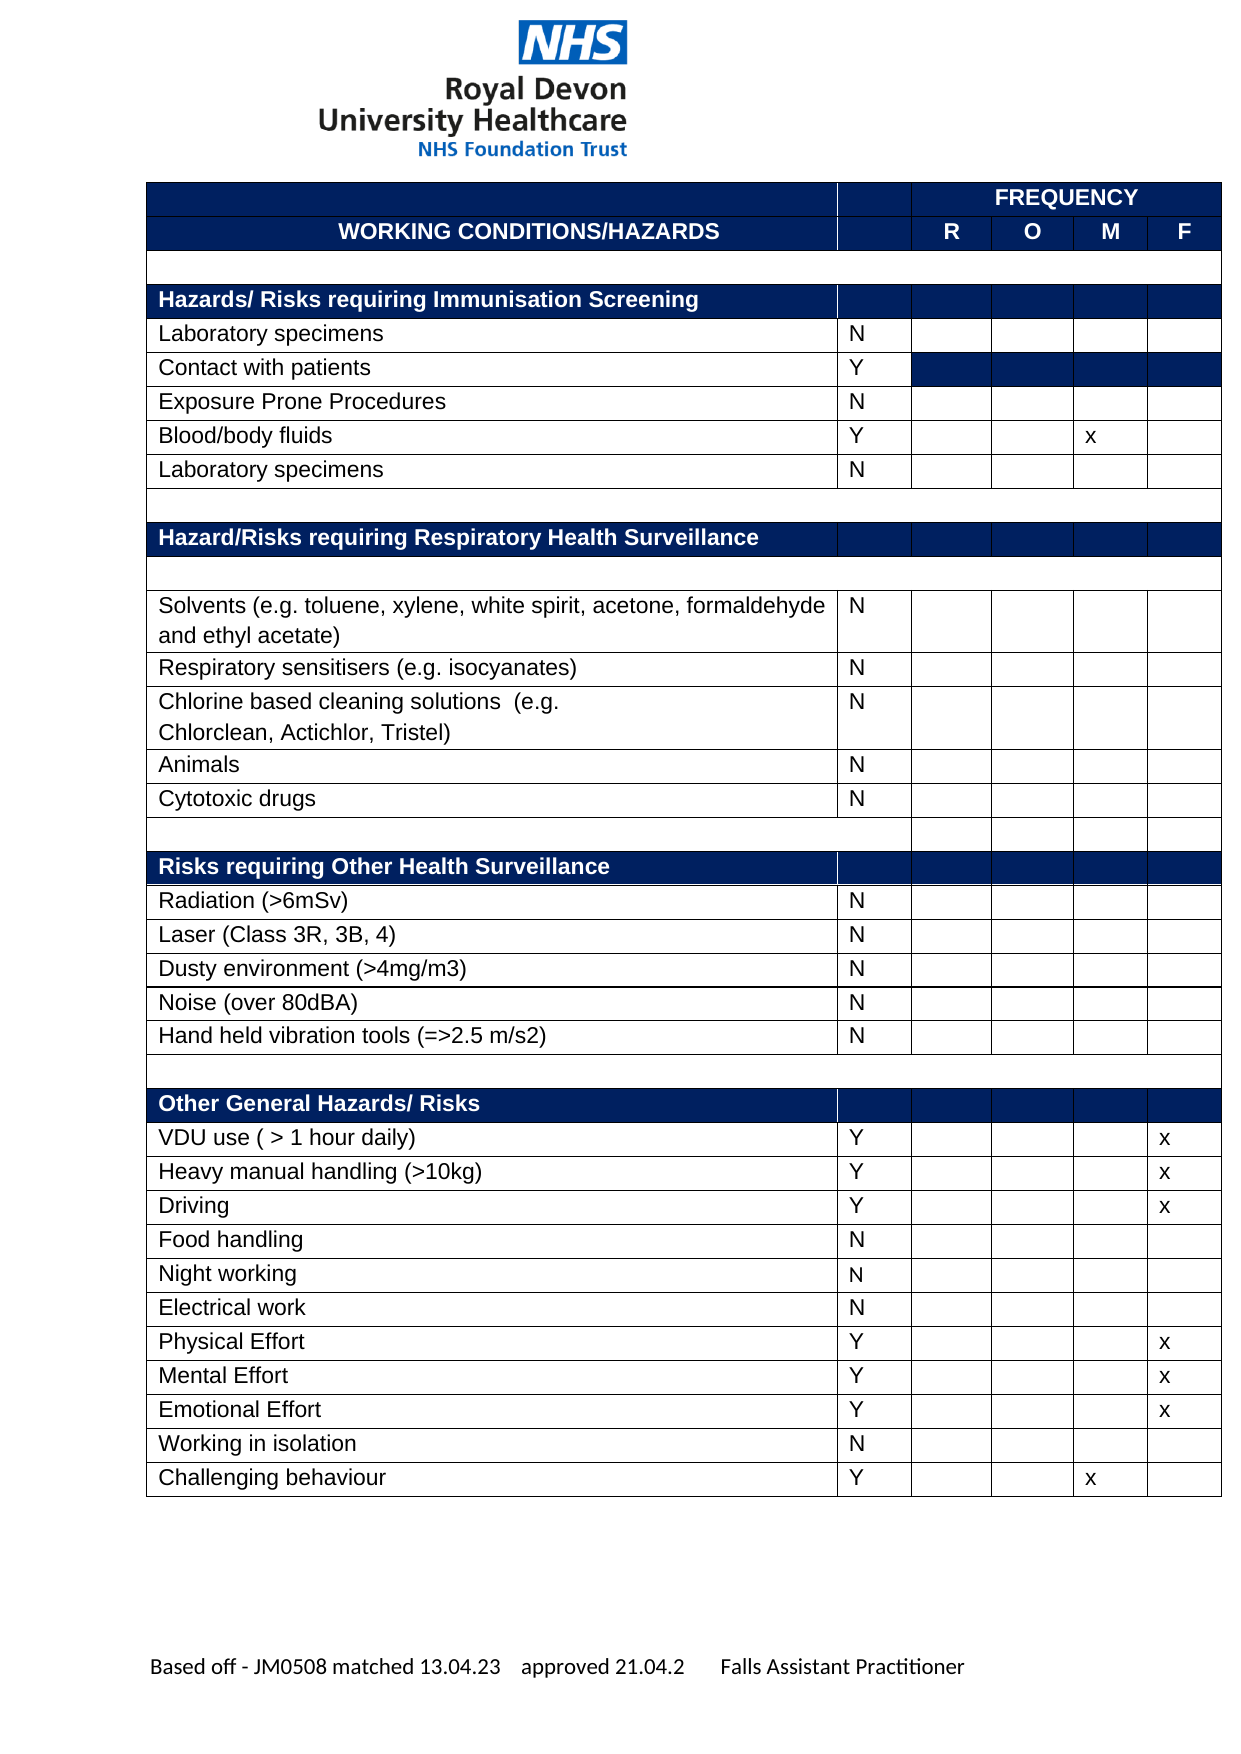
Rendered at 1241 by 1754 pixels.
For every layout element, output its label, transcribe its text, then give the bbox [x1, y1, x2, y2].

table_cell Physical Effort [147, 1327, 837, 1360]
table_cell Working in isolation [147, 1429, 837, 1462]
table_cell x [1074, 1463, 1147, 1496]
table_cell [1148, 988, 1221, 1020]
table_header FREQUENCY [912, 183, 1221, 216]
table_cell N [838, 319, 911, 352]
table_cell [912, 750, 991, 783]
table_cell M [1074, 217, 1147, 250]
table_cell Mental Effort [147, 1361, 837, 1394]
table_cell [838, 852, 911, 884]
table_cell VDU use ( > 1 hour daily) [147, 1123, 837, 1156]
table_cell [912, 455, 991, 488]
table_cell Laboratory specimens [147, 319, 837, 352]
table_cell [992, 1463, 1073, 1496]
table_cell [912, 387, 991, 420]
table_cell Radiation (>6mSv) [147, 886, 837, 918]
table_cell N [838, 455, 911, 488]
table_cell x [1148, 1327, 1221, 1360]
table_cell [1074, 353, 1147, 386]
table_cell [911, 251, 1221, 284]
table_cell N [838, 387, 911, 420]
table_cell x [1148, 1361, 1221, 1394]
table_cell [1148, 687, 1221, 749]
table_cell Risks requiring Other Health Surveillance [147, 852, 837, 884]
table_cell N [838, 591, 911, 652]
table_cell Y [838, 421, 911, 454]
table_cell [992, 988, 1073, 1020]
table_cell [912, 1225, 991, 1258]
table_cell Night working [147, 1259, 837, 1292]
table_cell Heavy manual handling (>10kg) [147, 1157, 837, 1190]
table_cell [1074, 653, 1147, 686]
table_cell [992, 1429, 1073, 1462]
table_cell N [838, 1293, 911, 1326]
table_cell [912, 285, 991, 318]
table_cell [912, 818, 991, 851]
table_cell [912, 852, 991, 884]
table_cell [1074, 687, 1147, 749]
table_cell Chlorine based cleaning solutions (e.g. Chlorclean, Actichlor, Tristel) [147, 687, 837, 749]
table_cell x [1148, 1157, 1221, 1190]
table_cell Animals [147, 750, 837, 783]
table_cell F [1148, 217, 1221, 250]
table_cell [1074, 1361, 1147, 1394]
table_cell N [838, 653, 911, 686]
table_cell Laser (Class 3R, 3B, 4) [147, 920, 837, 952]
table_cell N [838, 920, 911, 952]
table_cell [912, 1361, 991, 1394]
table_cell Y [838, 1157, 911, 1190]
table_cell [912, 920, 991, 952]
table_cell x [1074, 421, 1147, 454]
table_cell N [838, 1429, 911, 1462]
table_header [147, 183, 837, 216]
table_cell Blood/body fluids [147, 421, 837, 454]
table_cell [1074, 1327, 1147, 1360]
table_cell [912, 1293, 991, 1326]
table_cell [992, 886, 1073, 918]
table_cell [1148, 1021, 1221, 1054]
table_cell [912, 1463, 991, 1496]
table_cell [1148, 1225, 1221, 1258]
table_cell [992, 591, 1073, 652]
table_cell [1148, 455, 1221, 488]
table_cell [1148, 1293, 1221, 1326]
table_cell Laboratory specimens [147, 455, 837, 488]
table_cell N [838, 750, 911, 783]
table_cell [992, 319, 1073, 352]
table_cell [1074, 1021, 1147, 1054]
table_cell [912, 421, 991, 454]
table_cell [912, 1259, 991, 1292]
table_cell Y [838, 1463, 911, 1496]
table_cell [992, 523, 1073, 556]
table_cell [838, 489, 911, 522]
table_cell Noise (over 80dBA) [147, 988, 837, 1020]
table_cell [992, 852, 1073, 884]
table_cell [912, 1327, 991, 1360]
table_cell [1148, 653, 1221, 686]
table_cell [1074, 1191, 1147, 1224]
table_cell [1148, 818, 1221, 851]
table_cell [992, 1123, 1073, 1156]
table_cell [1148, 886, 1221, 918]
table_cell [992, 455, 1073, 488]
table_cell Y [838, 1327, 911, 1360]
table_cell [838, 523, 911, 556]
table_cell [912, 1021, 991, 1054]
table_cell [1074, 1123, 1147, 1156]
table_cell [992, 818, 1073, 851]
table_cell [912, 591, 991, 652]
table_cell [1074, 784, 1147, 817]
table_cell [992, 285, 1073, 318]
table_cell [912, 886, 991, 918]
table_cell [912, 988, 991, 1020]
table_cell [1074, 1429, 1147, 1462]
table_cell Challenging behaviour [147, 1463, 837, 1496]
table_cell [992, 920, 1073, 952]
table_cell Dusty environment (>4mg/m3) [147, 954, 837, 986]
table_cell Respiratory sensitisers (e.g. isocyanates) [147, 653, 837, 686]
table_cell [912, 653, 991, 686]
table_cell [838, 251, 911, 284]
table_cell [147, 557, 837, 590]
table_cell [1074, 818, 1147, 851]
table_cell [838, 1055, 911, 1088]
table_cell [1148, 1259, 1221, 1292]
table_cell [992, 1225, 1073, 1258]
table_cell N [838, 1021, 911, 1054]
table_cell [1148, 591, 1221, 652]
table_cell [992, 954, 1073, 986]
table_cell [992, 1191, 1073, 1224]
table_cell O [992, 217, 1073, 250]
table_cell [838, 217, 911, 250]
table_cell [1148, 319, 1221, 352]
table_cell Y [838, 1395, 911, 1428]
table_cell N [838, 784, 911, 817]
table_cell [838, 557, 911, 590]
table_cell [912, 1123, 991, 1156]
table_cell [992, 1089, 1073, 1122]
table_cell [1074, 455, 1147, 488]
table_cell WORKING CONDITIONS/HAZARDS [147, 217, 837, 250]
table_cell Hazard/Risks requiring Respiratory Health Surveillance [147, 523, 837, 556]
table_cell [838, 818, 911, 851]
table_cell [1148, 285, 1221, 318]
table_cell [912, 1191, 991, 1224]
table_cell [1148, 1089, 1221, 1122]
table_cell [992, 750, 1073, 783]
table_cell [1148, 954, 1221, 986]
table_cell [1074, 591, 1147, 652]
table_cell [912, 319, 991, 352]
table_cell [992, 1259, 1073, 1292]
table_cell [1074, 285, 1147, 318]
table_cell Contact with patients [147, 353, 837, 386]
table_cell [912, 954, 991, 986]
table_cell [992, 784, 1073, 817]
table_cell N [838, 886, 911, 918]
table_cell [992, 1021, 1073, 1054]
table_cell N [838, 954, 911, 986]
table_cell Food handling [147, 1225, 837, 1258]
table_header [838, 183, 911, 216]
table_cell Y [838, 1123, 911, 1156]
table_cell [1074, 1293, 1147, 1326]
table_cell N [838, 687, 911, 749]
table_cell [1148, 353, 1221, 386]
table_cell R [912, 217, 991, 250]
table_cell [912, 523, 991, 556]
table_cell [912, 1429, 991, 1462]
table_cell [1074, 1157, 1147, 1190]
table_cell [1074, 988, 1147, 1020]
table_cell N [838, 1259, 911, 1292]
table_cell Y [838, 1191, 911, 1224]
table_cell [992, 1293, 1073, 1326]
table_cell [992, 1157, 1073, 1190]
table_cell Exposure Prone Procedures [147, 387, 837, 420]
table_cell Driving [147, 1191, 837, 1224]
table_cell [1148, 387, 1221, 420]
table_cell [912, 353, 991, 386]
table_cell [1074, 387, 1147, 420]
table_cell [992, 421, 1073, 454]
table_cell [1148, 421, 1221, 454]
table_cell [1074, 920, 1147, 952]
table_cell N [838, 1225, 911, 1258]
table_cell Other General Hazards/ Risks [147, 1089, 837, 1122]
table_cell [838, 1089, 911, 1122]
table_cell [1148, 1429, 1221, 1462]
table_cell [147, 489, 837, 522]
table_cell [992, 1395, 1073, 1428]
table_cell [912, 1089, 991, 1122]
table_cell [1074, 954, 1147, 986]
table_cell [147, 818, 837, 851]
table_cell [992, 653, 1073, 686]
table_cell [1074, 852, 1147, 884]
table_cell [1148, 1463, 1221, 1496]
table_cell Hand held vibration tools (=>2.5 m/s2) [147, 1021, 837, 1054]
table_cell [1074, 319, 1147, 352]
table_cell [911, 1055, 1221, 1088]
table_cell Cytotoxic drugs [147, 784, 837, 817]
table_cell Emotional Effort [147, 1395, 837, 1428]
table_cell [912, 687, 991, 749]
table_cell [147, 1055, 837, 1088]
table_cell Y [838, 1361, 911, 1394]
table_cell [992, 687, 1073, 749]
table_cell [1074, 1225, 1147, 1258]
table_cell Hazards/ Risks requiring Immunisation Screening [147, 285, 837, 318]
table_cell Y [838, 353, 911, 386]
table_cell Solvents (e.g. toluene, xylene, white spirit, acetone, formaldehyde and ethyl acetate) [147, 591, 837, 652]
table_cell [911, 489, 1221, 522]
table_cell [1074, 1395, 1147, 1428]
table_cell x [1148, 1191, 1221, 1224]
table_cell [1074, 1089, 1147, 1122]
table_cell [838, 285, 911, 318]
table_cell [1148, 523, 1221, 556]
table_cell [992, 387, 1073, 420]
table_cell [1074, 1259, 1147, 1292]
table_cell [992, 1327, 1073, 1360]
table_cell [1074, 523, 1147, 556]
table_cell [1148, 852, 1221, 884]
table_cell Electrical work [147, 1293, 837, 1326]
table_cell [912, 784, 991, 817]
table_cell x [1148, 1395, 1221, 1428]
table_cell [992, 353, 1073, 386]
table_cell N [838, 988, 911, 1020]
table_cell [1074, 886, 1147, 918]
table_cell [1148, 920, 1221, 952]
table_cell [1148, 784, 1221, 817]
table_cell [912, 1395, 991, 1428]
table_cell [992, 1361, 1073, 1394]
table_cell [911, 557, 1221, 590]
table_cell [1148, 750, 1221, 783]
table_cell [147, 251, 837, 284]
table_cell [912, 1157, 991, 1190]
table_cell x [1148, 1123, 1221, 1156]
table_cell [1074, 750, 1147, 783]
